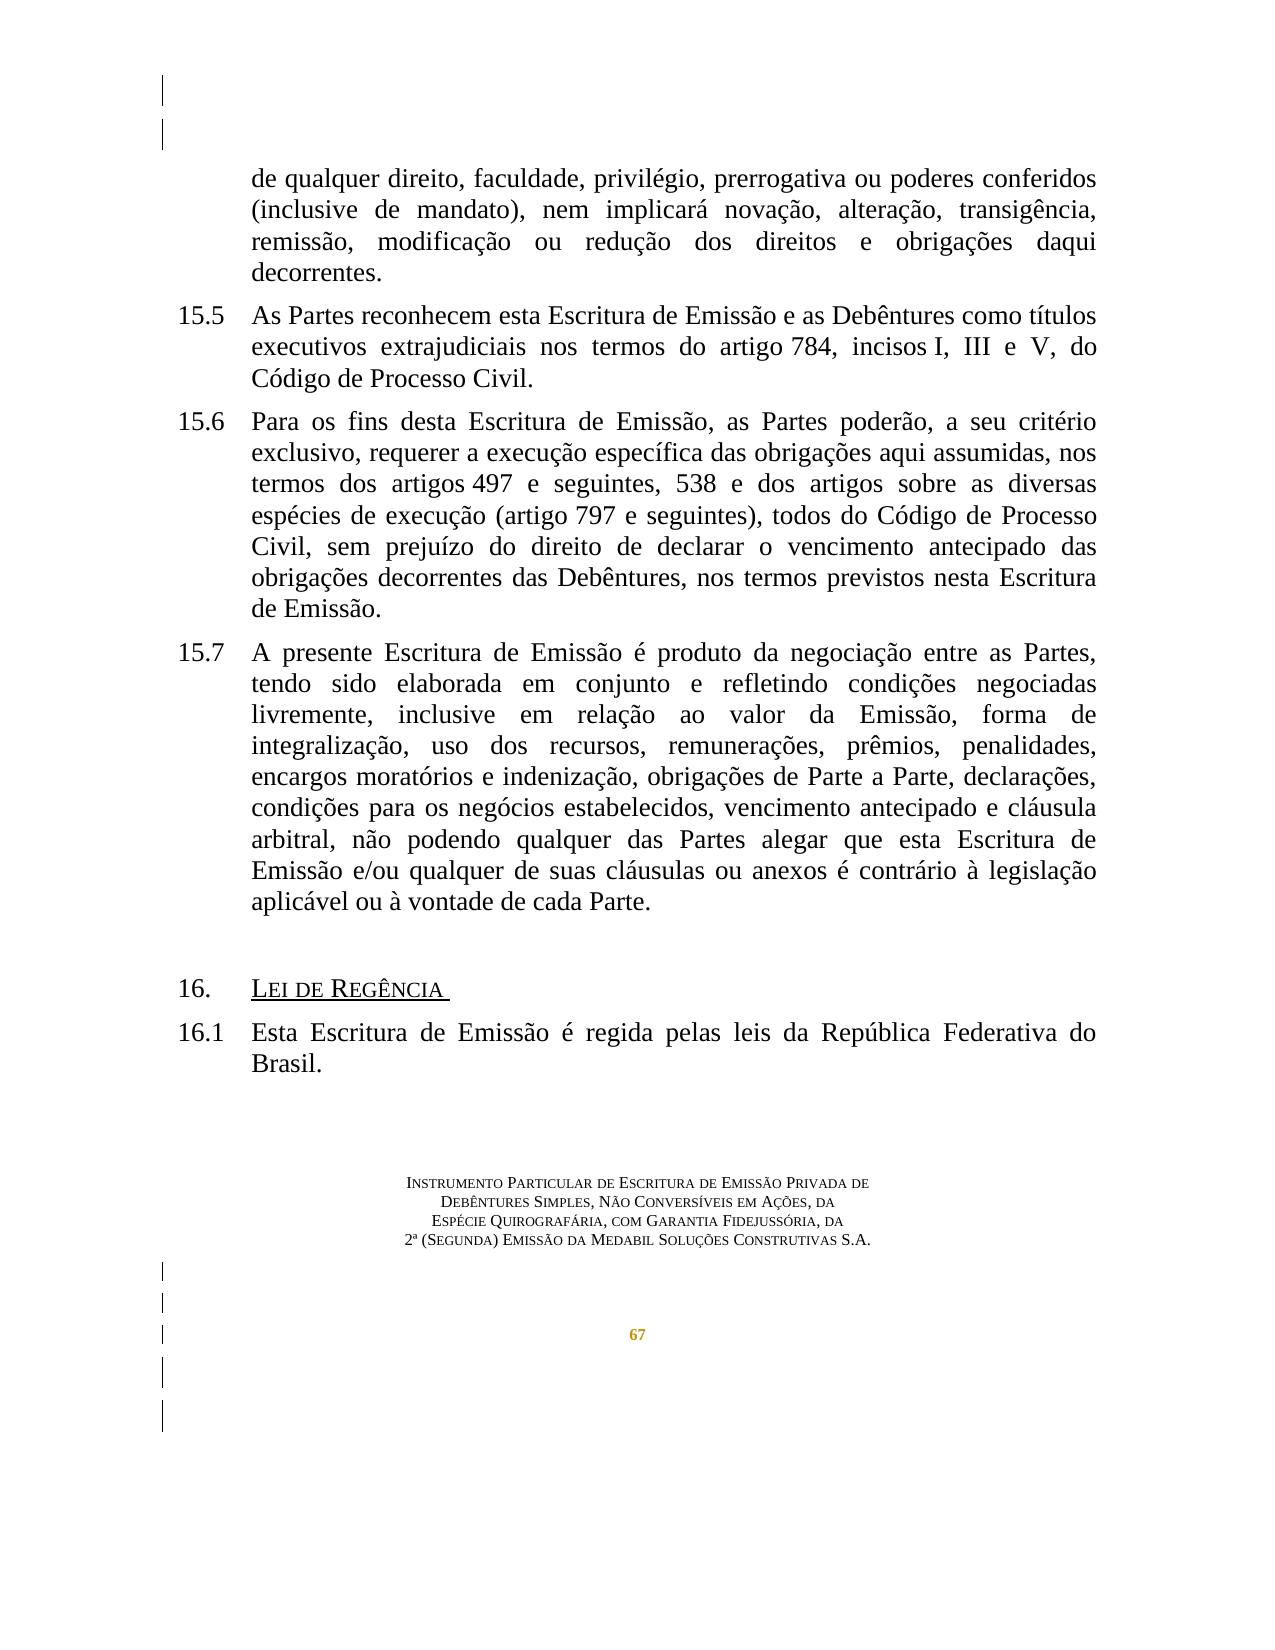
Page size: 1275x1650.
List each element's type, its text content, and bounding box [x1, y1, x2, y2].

list Qualquer tolerância, exercício parcial ou concessão entre as Partes será sempre considerado mera liberalidade, e não configurará renúncia ou perda de qualquer direito, faculdade, privilégio, prerrogativa ou poderes conferidos (inclusive de mandato), nem implicará novação, alteração, transigência, remissão, modificação ou redução dos direitos e obrigações daqui decorrentes. [177, 162, 1098, 287]
list Esta Escritura de Emissão é regida pelas leis da República Federativa do Brasil. [177, 1016, 1098, 1078]
list A presente Escritura de Emissão é produto da negociação entre as Partes, tendo sido elaborada em conjunto e refletindo condições negociadas livremente, inclusive em relação ao valor da Emissão, forma de integralização, uso dos recursos, remunerações, prêmios, penalidades, encargos moratórios e indenização, obrigações de Parte a Parte, declarações, condições para os negócios estabelecidos, vencimento antecipado e cláusula arbitral, não podendo qualquer das Partes alegar que esta Escritura de Emissão e/ou qualquer de suas cláusulas ou anexos é contrário à legislação aplicável ou à vontade de cada Parte. [177, 636, 1098, 916]
list Lei de Regência [177, 972, 1098, 1003]
list Para os fins desta Escritura de Emissão, as Partes poderão, a seu critério exclusivo, requerer a execução específica das obrigações aqui assumidas, nos termos dos artigos 497 e seguintes, 538 e dos artigos sobre as diversas espécies de execução (artigo 797 e seguintes), todos do Código de Processo Civil, sem prejuízo do direito de declarar o vencimento antecipado das obrigações decorrentes das Debêntures, nos termos previstos nesta Escritura de Emissão. [177, 405, 1098, 623]
list As Partes reconhecem esta Escritura de Emissão e as Debêntures como títulos executivos extrajudiciais nos termos do artigo 784, incisos I, III e V, do Código de Processo Civil. [177, 299, 1098, 393]
